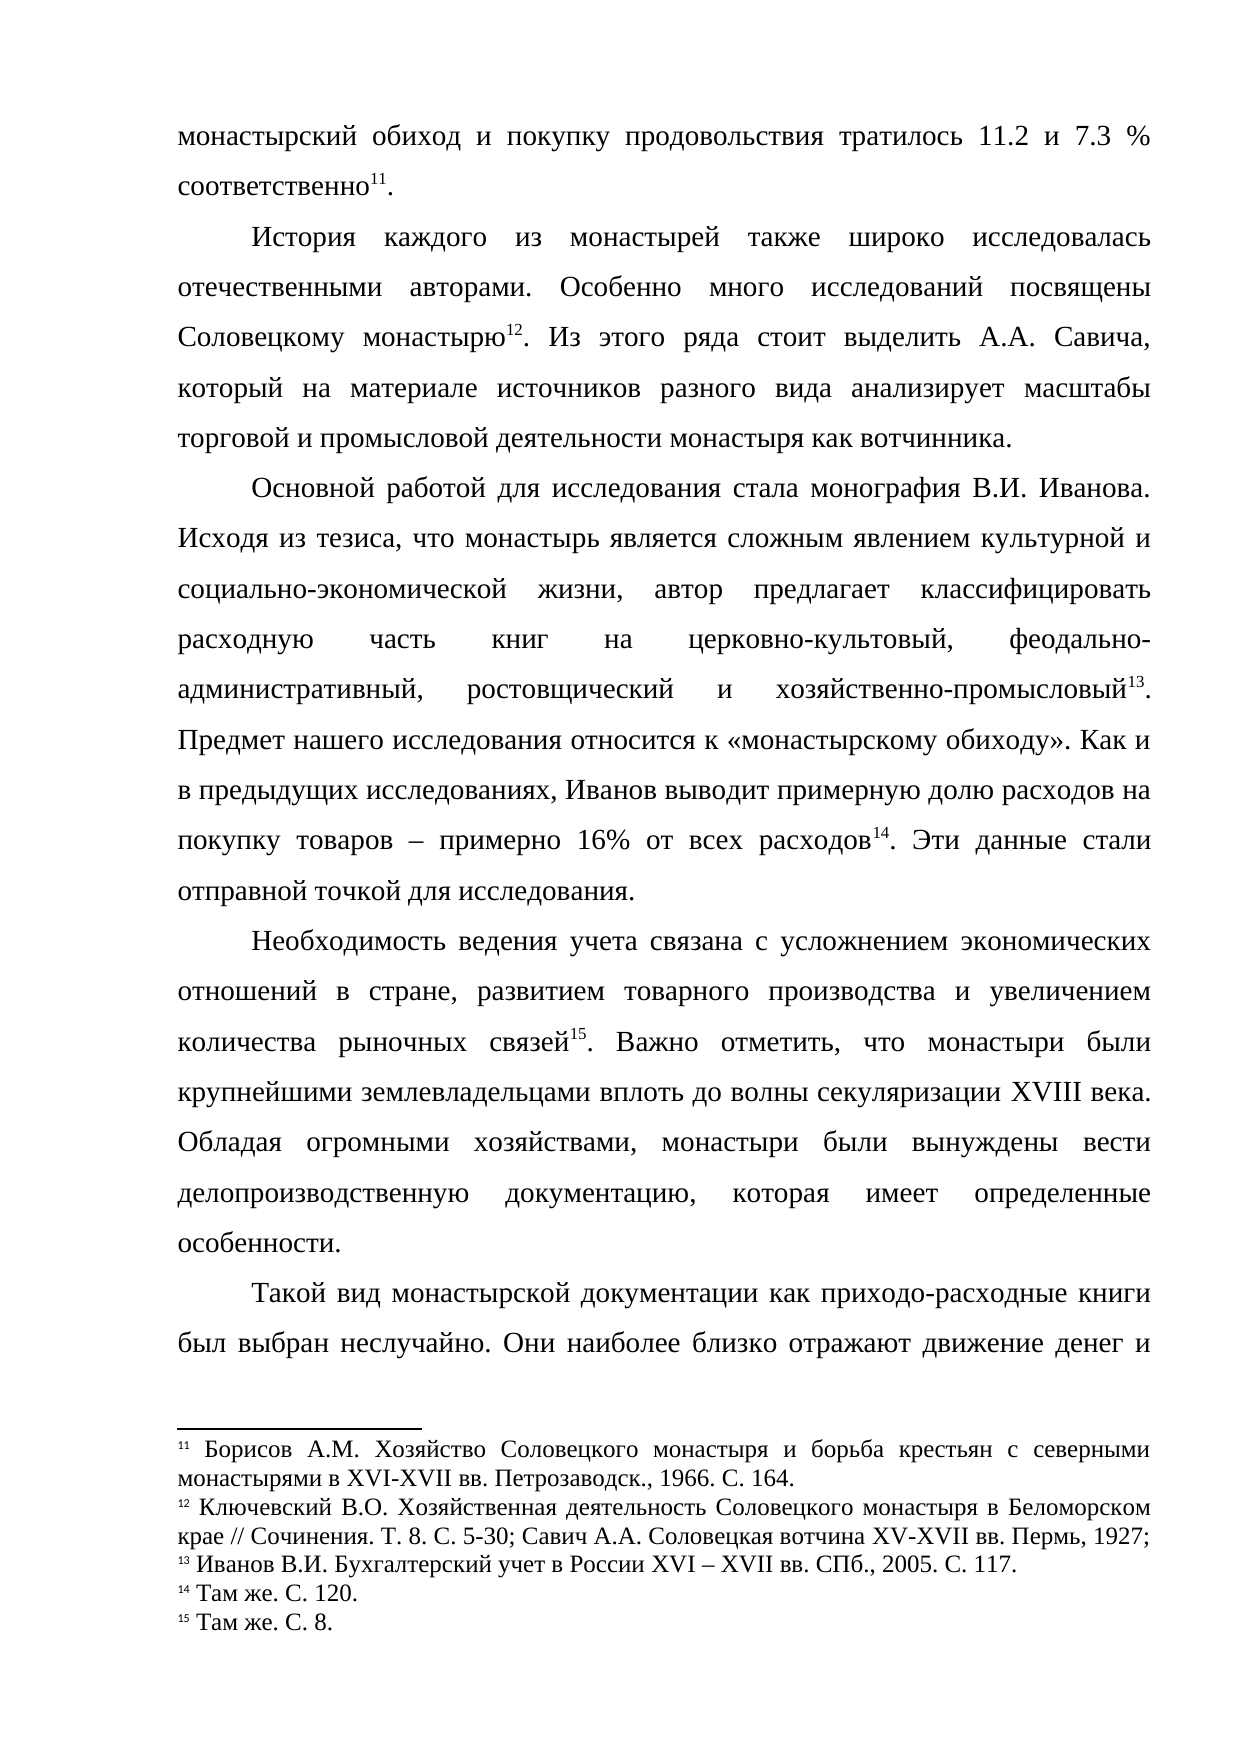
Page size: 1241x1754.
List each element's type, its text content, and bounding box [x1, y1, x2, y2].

text Важным для настоящего исследования являются выводы Л.С. Прокофьевой о расходах (на примере Спасо-Прилуцкого монастыря), которые она делит на: дровяные расходы (46.7%), оплата труда (20.2%), мелкие расходы (10.5%), покупка различных товаров (9.7%), наем на разного рода работы (8.3%), кузнечное дело (4.6%). Конечно, распределение статей расходов не совпадает у разных монастырей, но качественные показатели остаются примерно теми же. Наиболее интересным для данного исследования являются именно так называемые «мелкие расходы» и расходы на различные товары, поскольку они и показывают бытовые практики монахов. Интересны также подсчёты А.М. Борисова, который вывел, что на монастырский обиход и покупку продовольствия тратилось 11.2 и 7.3 % соответственно. [177, 118, 1152, 202]
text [177, 1275, 1152, 1359]
text История каждого из монастырей также широко исследовалась отечественными авторами. Особенно много исследований посвящены Соловецкому монастырю. Из этого ряда стоит выделить А.А. Савича, который на материале источников разного вида анализирует масштабы торговой и промысловой деятельности монастыря как вотчинника. [177, 219, 1152, 453]
text Необходимость ведения учета связана с усложнением экономических отношений в стране, развитием товарного производства и увеличением количества рыночных связей. Важно отметить, что монастыри были крупнейшими землевладельцами вплоть до волны секуляризации XVIII века. Обладая огромными хозяйствами, монастыри были вынуждены вести делопроизводственную документацию, которая имеет определенные особенности. [177, 923, 1152, 1258]
text Основной работой для исследования стала монография В.И. Иванова. Исходя из тезиса, что монастырь является сложным явлением культурной и социально-экономической жизни, автор предлагает классифицировать расходную часть книг на церковно-культовый, феодально-административный, ростовщический и хозяйственно-промысловый. Предмет нашего исследования относится к «монастырскому обиходу». Как и в предыдущих исследованиях, Иванов выводит примерную долю расходов на покупку товаров – примерно 16% от всех расходов. Эти данные стали отправной точкой для исследования. [177, 470, 1152, 906]
